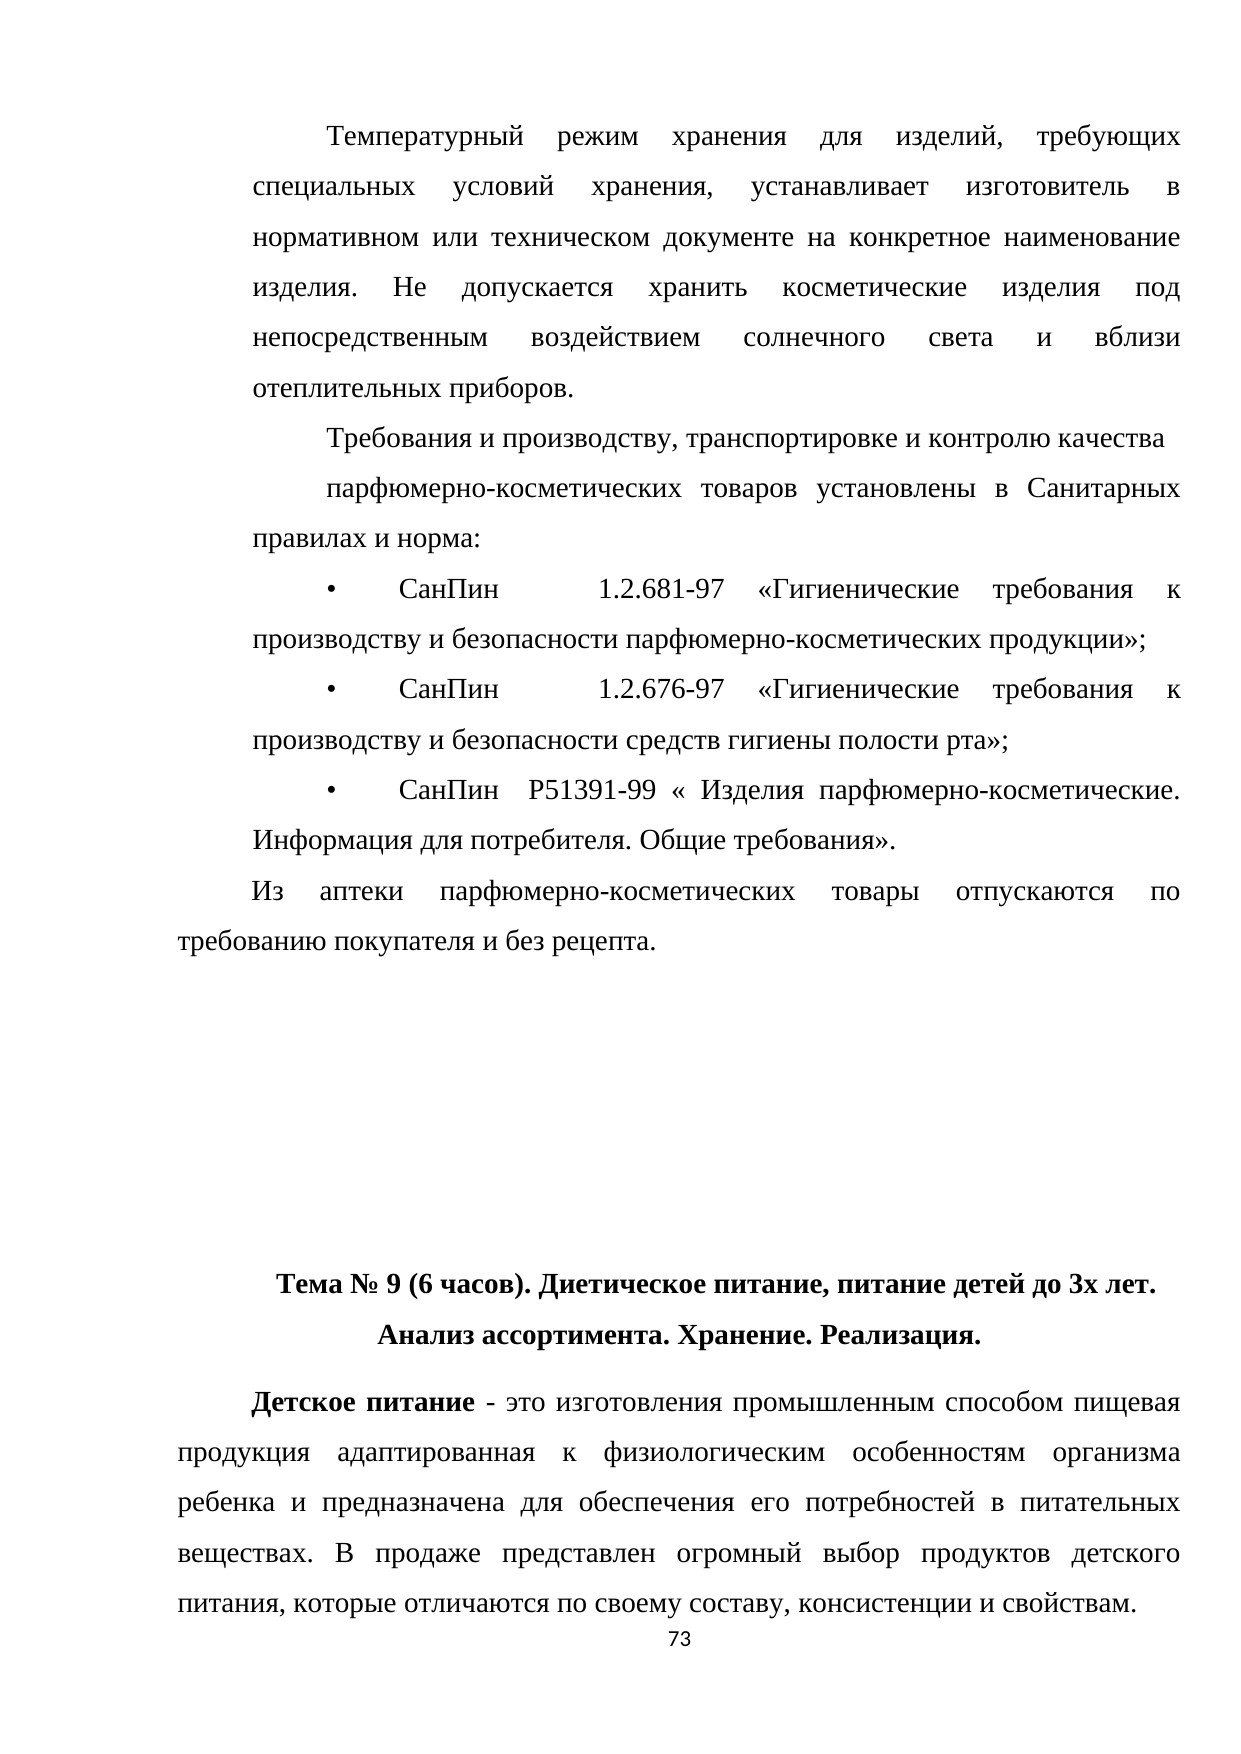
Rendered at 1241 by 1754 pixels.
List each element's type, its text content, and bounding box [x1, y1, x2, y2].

text парфюмерно-косметических товаров установлены в Санитарных правилах и норма: [252, 470, 1181, 554]
text Тема № 9 (6 часов). Диетическое питание, питание детей до 3х лет. Анализ ассортимента. Хранение. Реализация. [177, 1267, 1181, 1351]
text • СанПин Р51391-99 « Изделия парфюмерно-косметические. Информация для потребителя. Общие требования». [252, 772, 1181, 856]
text Детское питание - это изготовления промышленным способом пищевая продукция адаптированная к физиологическим особенностям организма ребенка и предназначена для обеспечения его потребностей в питательных веществах. В продаже представлен огромный выбор продуктов детского питания, которые отличаются по своему составу, консистенции и свойствам. [177, 1384, 1181, 1619]
text • СанПин 1.2.676-97 «Гигиенические требования к производству и безопасности средств гигиены полости рта»; [252, 672, 1181, 755]
text Требования и производству, транспортировке и контролю качества [252, 420, 1181, 453]
text Температурный режим хранения для изделий, требующих специальных условий хранения, устанавливает изготовитель в нормативном или техническом документе на конкретное наименование изделия. Не допускается хранить косметические изделия под непосредственным воздействием солнечного света и вблизи отеплительных приборов. [252, 118, 1181, 403]
text Из аптеки парфюмерно-косметических товары отпускаются по требованию покупателя и без рецепта. [177, 873, 1181, 957]
text • СанПин 1.2.681-97 «Гигиенические требования к производству и безопасности парфюмерно-косметических продукции»; [252, 571, 1181, 655]
